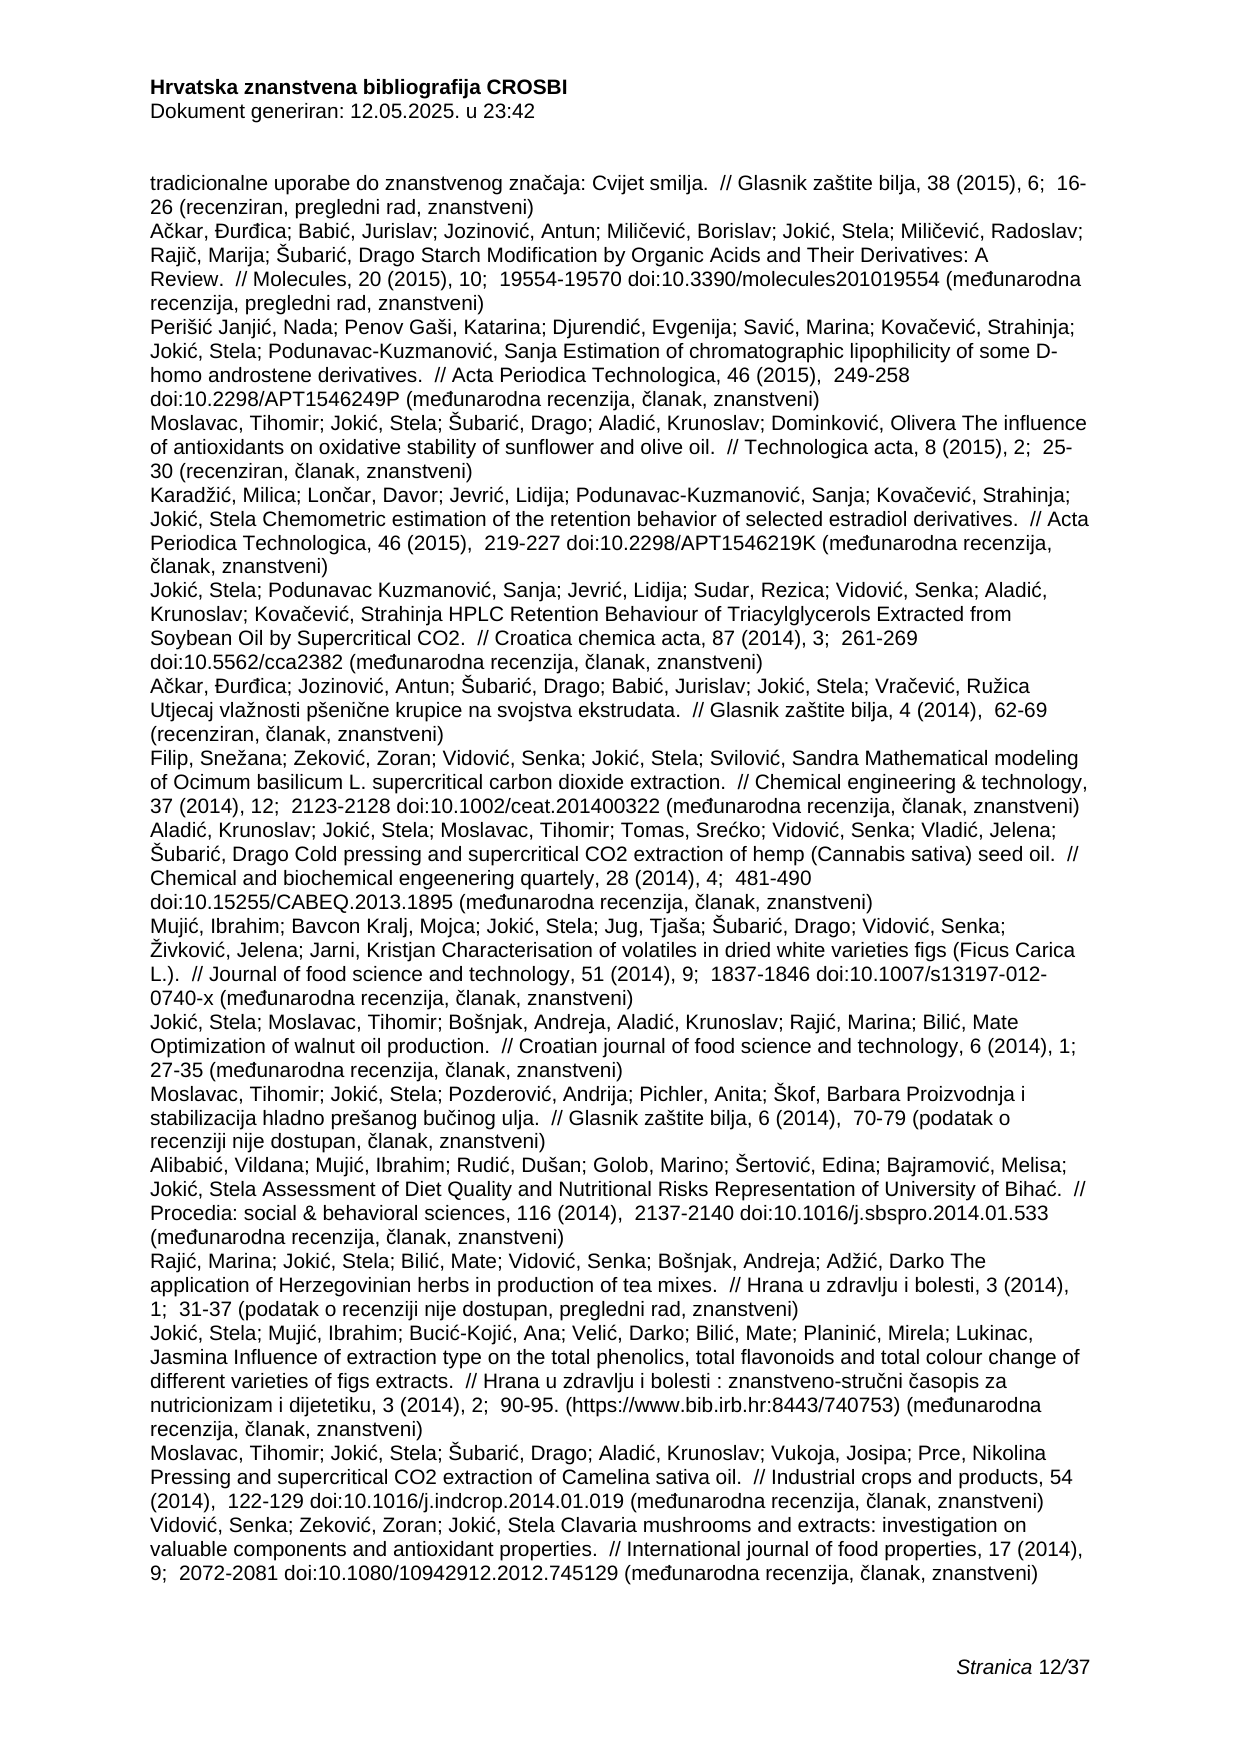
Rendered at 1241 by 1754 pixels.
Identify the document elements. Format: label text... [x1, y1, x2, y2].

text Moslavac, Tihomir; Jokić, Stela; Šubarić, Drago; Aladić, Krunoslav; Vukoja, Josipa; Prce, Nikolina [150, 1441, 1090, 1513]
text Jokić, Stela; Mujić, Ibrahim; Bucić-Kojić, Ana; Velić, Darko; Bilić, Mate; Planinić, Mirela; Lukinac, Jasmina [150, 1321, 1090, 1441]
text Karadžić, Milica; Lončar, Davor; Jevrić, Lidija; Podunavac-Kuzmanović, Sanja; Kovačević, Strahinja; Jokić, Stela [150, 482, 1090, 578]
text Alibabić, Vildana; Mujić, Ibrahim; Rudić, Dušan; Golob, Marino; Šertović, Edina; Bajramović, Melisa; Jokić, Stela [150, 1153, 1090, 1249]
text Moslavac, Tihomir; Jokić, Stela; Šubarić, Drago; Aladić, Krunoslav; Dominković, Olivera [150, 411, 1090, 482]
text Vidović, Senka; Zeković, Zoran; Jokić, Stela [150, 1513, 1090, 1584]
text Jokić, Stela; Moslavac, Tihomir; Bošnjak, Andreja, Aladić, Krunoslav; Rajić, Marina; Bilić, Mate [150, 1009, 1090, 1081]
text Rajić, Marina; Jokić, Stela; Bilić, Mate; Vidović, Senka; Bošnjak, Andreja; Adžić, Darko [150, 1249, 1090, 1321]
text Ačkar, Đurđica; Babić, Jurislav; Jozinović, Antun; Miličević, Borislav; Jokić, Stela; Miličević, Radoslav; Rajič, Marija; Šubarić, Drago [150, 219, 1090, 315]
text Jokić, Stela; Podunavac Kuzmanović, Sanja; Jevrić, Lidija; Sudar, Rezica; Vidović, Senka; Aladić, Krunoslav; Kovačević, Strahinja [150, 578, 1090, 674]
text Filip, Snežana; Zeković, Zoran; Vidović, Senka; Jokić, Stela; Svilović, Sandra [150, 746, 1090, 818]
text Mujić, Ibrahim; Bavcon Kralj, Mojca; Jokić, Stela; Jug, Tjaša; Šubarić, Drago; Vidović, Senka; Živković, Jelena; Jarni, Kristjan [150, 914, 1090, 1009]
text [150, 171, 1090, 219]
text Aladić, Krunoslav; Jokić, Stela; Moslavac, Tihomir; Tomas, Srećko; Vidović, Senka; Vladić, Jelena; Šubarić, Drago [150, 818, 1090, 914]
text Moslavac, Tihomir; Jokić, Stela; Pozderović, Andrija; Pichler, Anita; Škof, Barbara [150, 1081, 1090, 1153]
text Perišić Janjić, Nada; Penov Gaši, Katarina; Djurendić, Evgenija; Savić, Marina; Kovačević, Strahinja; Jokić, Stela; Podunavac-Kuzmanović, Sanja [150, 315, 1090, 411]
text Ačkar, Đurđica; Jozinović, Antun; Šubarić, Drago; Babić, Jurislav; Jokić, Stela; Vračević, Ružica [150, 674, 1090, 746]
